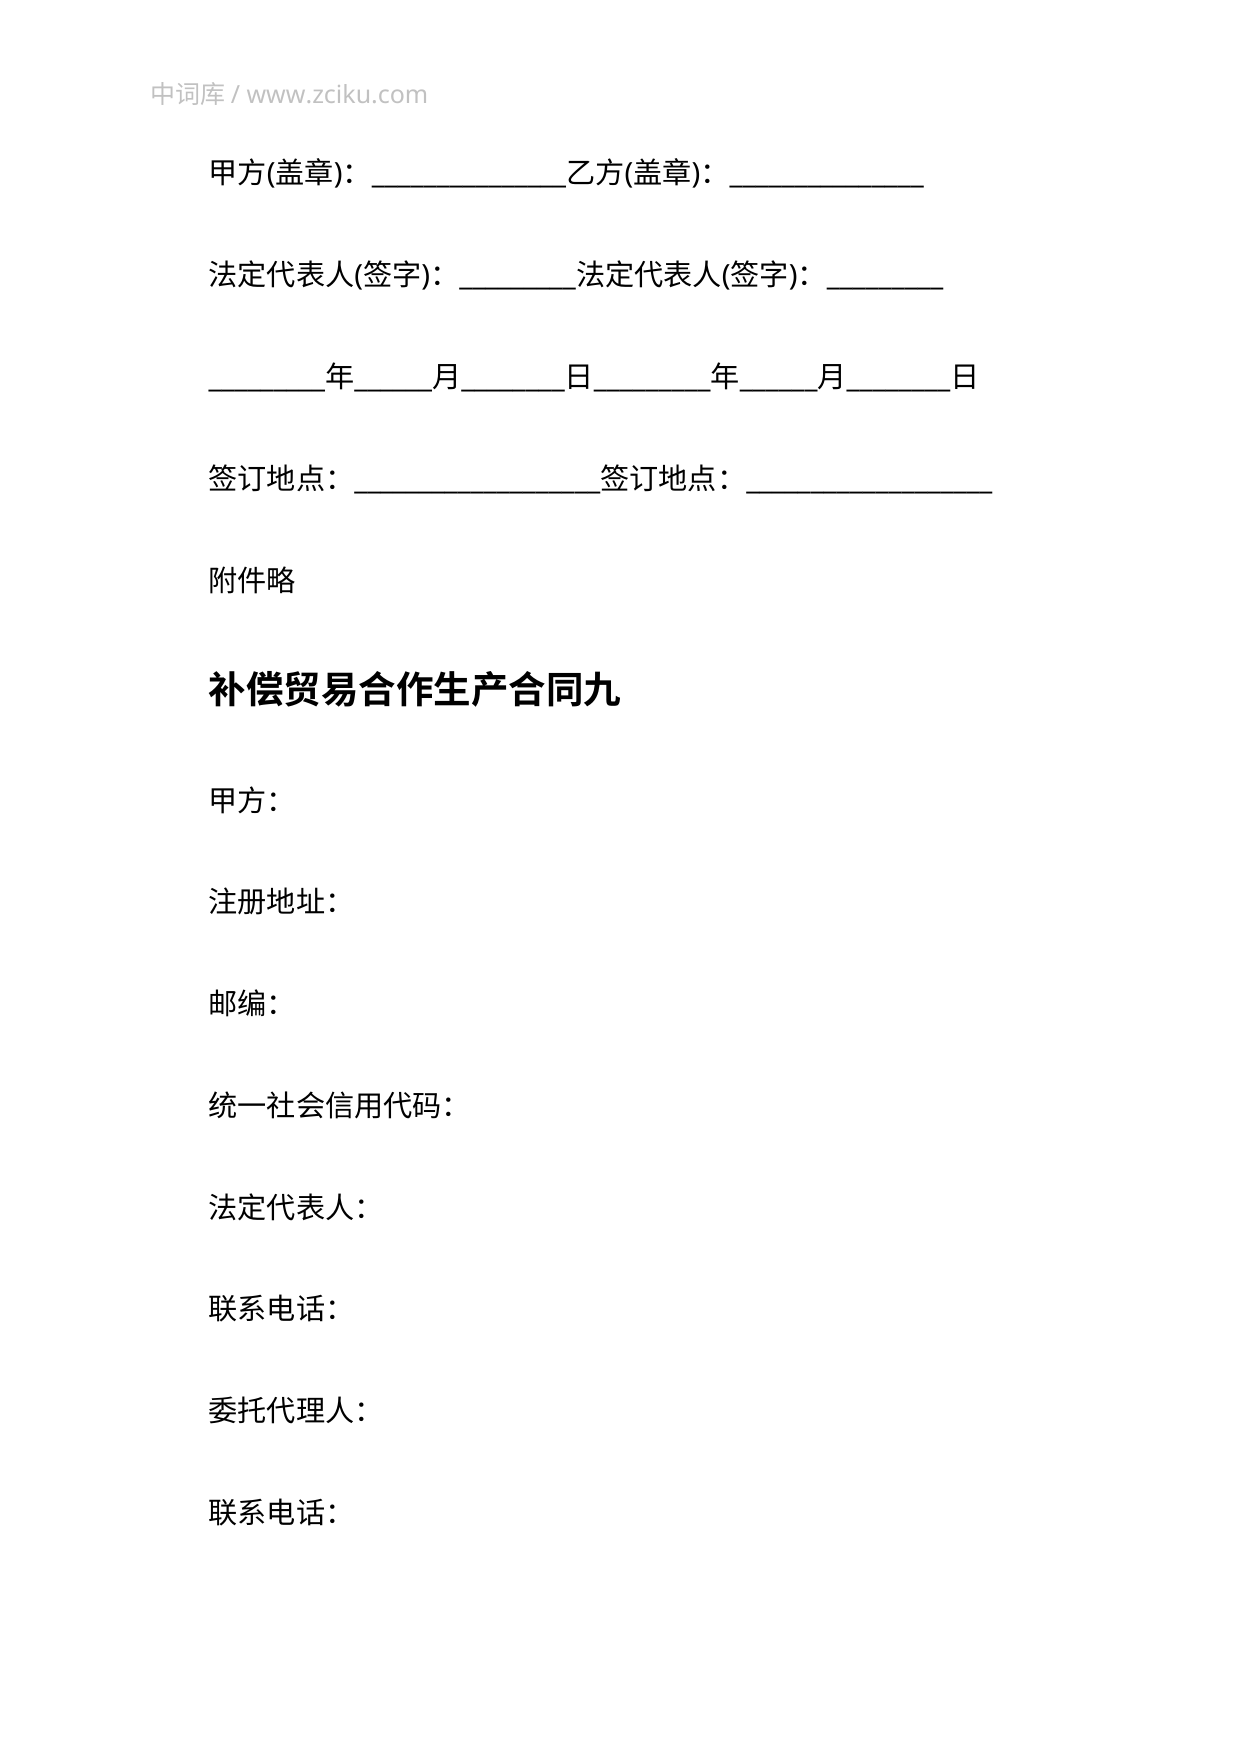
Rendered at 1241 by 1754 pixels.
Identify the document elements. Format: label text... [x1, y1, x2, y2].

text 统一社会信用代码： [150, 1082, 1090, 1125]
text 注册地址： [150, 879, 1090, 921]
text 法定代表人(签字)：_________法定代表人(签字)：_________ [150, 252, 1090, 294]
text 联系电话： [150, 1489, 1090, 1532]
text 委托代理人： [150, 1388, 1090, 1430]
text 联系电话： [150, 1286, 1090, 1328]
text 甲方： [150, 777, 1090, 819]
text 签订地点：___________________签订地点：___________________ [150, 456, 1090, 498]
text _________年______月________日_________年______月________日 [150, 354, 1090, 396]
text 法定代表人： [150, 1184, 1090, 1226]
text 附件略 [150, 558, 1090, 600]
text 甲方(盖章)：_______________乙方(盖章)：_______________ [150, 150, 1090, 192]
text 邮编： [150, 981, 1090, 1023]
text 补偿贸易合作生产合同九 [150, 660, 1090, 714]
